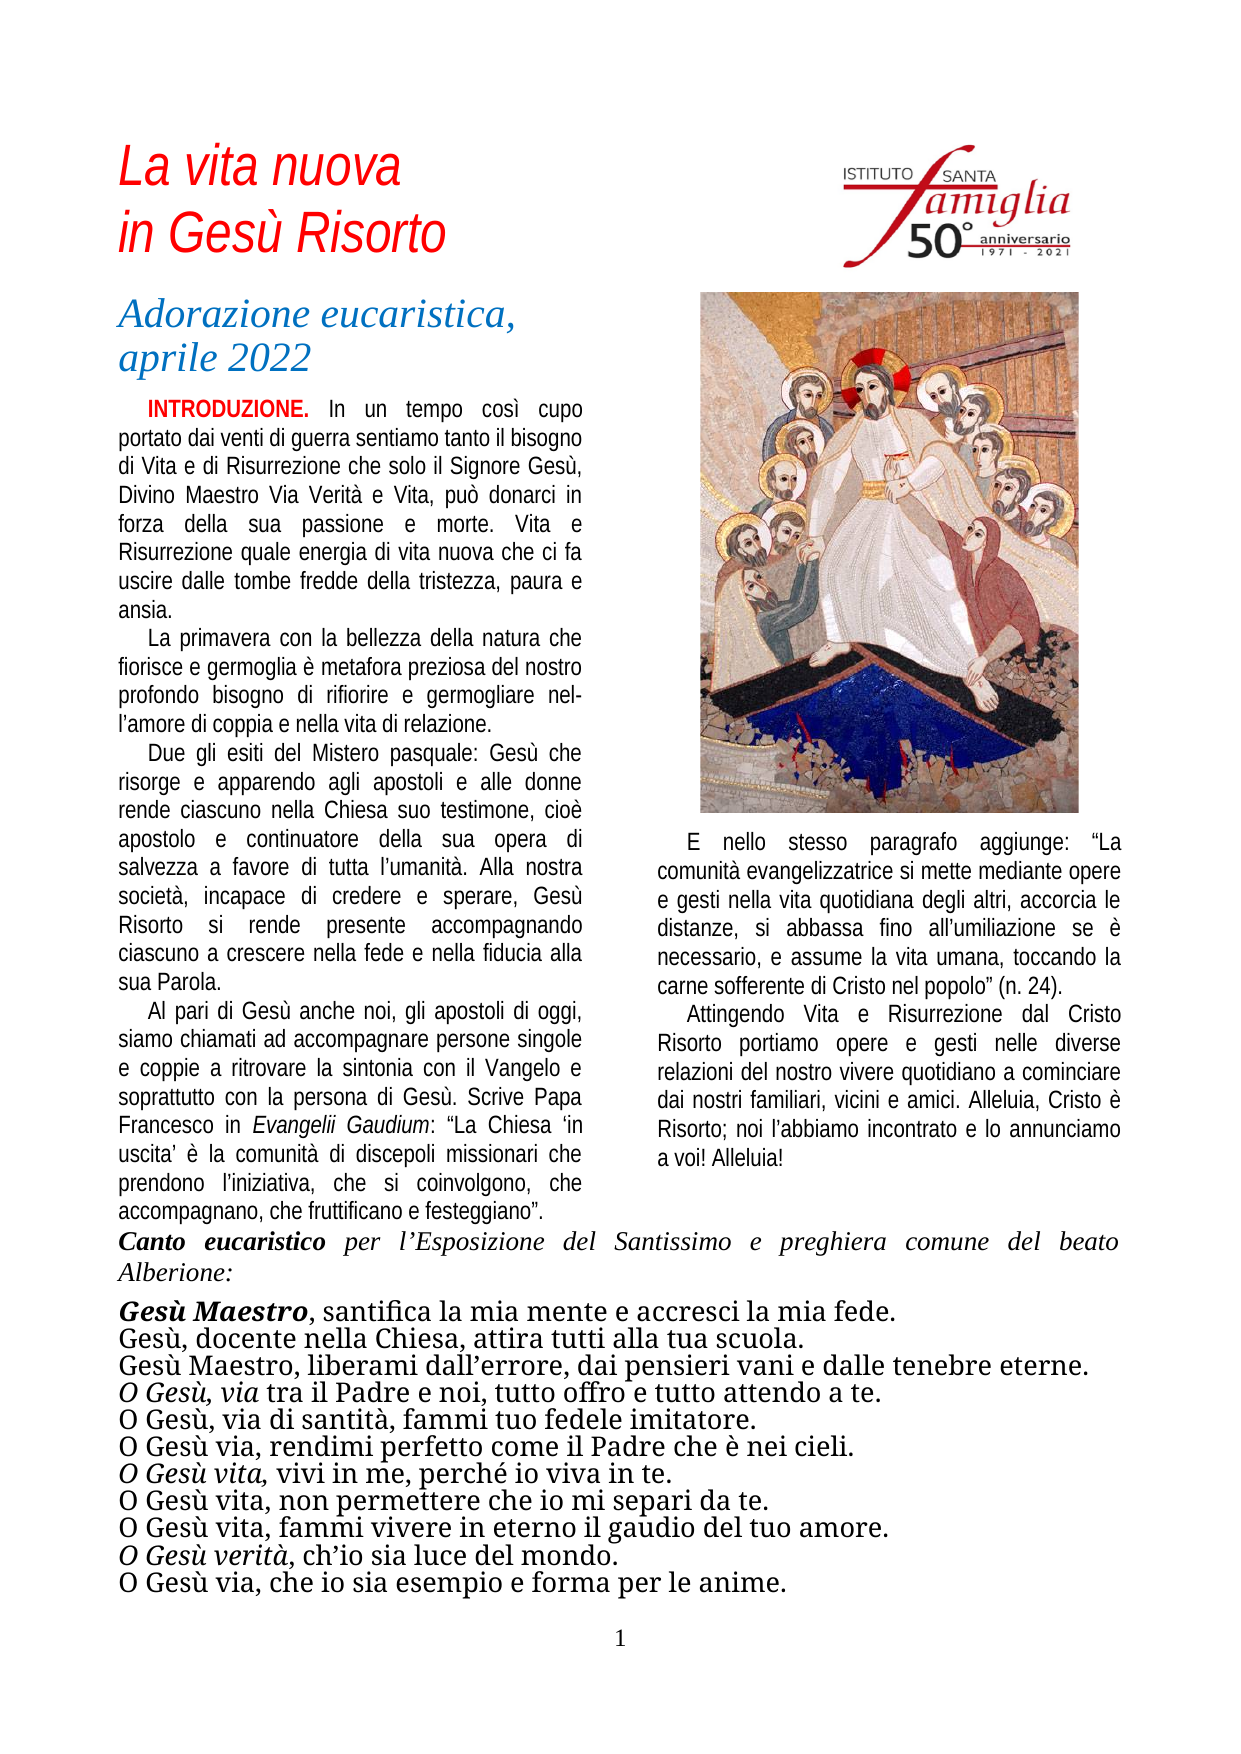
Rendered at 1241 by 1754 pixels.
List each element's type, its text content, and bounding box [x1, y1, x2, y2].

text O Gesù verità, ch’io sia luce del mondo. [118, 1543, 1122, 1570]
text E nello stesso paragrafo aggiunge: “La comunità evangelizzatrice si mette mediante opere e gesti nella vita quotidiana degli altri, accorcia le distanze, si abbassa fino all’umiliazione se è necessario, e assume la vita umana, toccando la carne sofferente di Cristo nel popolo” (n. 24). [657, 827, 1122, 999]
text INTRODUZIONE. In un tempo così cupo portato dai venti di guerra sentiamo tanto il bisogno di Vita e di Risurrezione che solo il Signore Gesù, Divino Maestro Via Verità e Vita, può donarci in forza della sua passione e morte. Vita e Risurrezione quale energia di vita nuova che ci fa uscire dalle tombe fredde della tristezza, paura e ansia. [118, 394, 583, 623]
text O Gesù, via tra il Padre e noi, tutto offro e tutto attendo a te. [118, 1381, 1122, 1408]
text Canto eucaristico per l’Esposizione del Santissimo e preghiera comune del beato Alberione: [118, 1225, 1122, 1287]
text Gesù Maestro, liberami dall’errore, dai pensieri vani e dalle tenebre eterne. [118, 1354, 1122, 1381]
text O Gesù vita, fammi vivere in eterno il gaudio del tuo amore. [118, 1516, 1122, 1543]
text O Gesù via, che io sia esempio e forma per le anime. [118, 1570, 1122, 1597]
text O Gesù vita, non permettere che io mi separi da te. [118, 1489, 1122, 1516]
text La vita nuova [118, 131, 605, 198]
text Al pari di Gesù anche noi, gli apostoli di oggi, siamo chiamati ad accompagnare persone singole e coppie a ritrovare la sintonia con il Vangelo e soprattutto con la persona di Gesù. Scrive Papa Francesco in Evangelii Gaudium: “La Chiesa ‘in uscita’ è la comunità di discepoli missionari che prendono l’iniziativa, che si coinvolgono, che accompagnano, che fruttificano e festeggiano”. [118, 996, 583, 1225]
picture [796, 130, 1109, 278]
text Gesù, docente nella Chiesa, attira tutti alla tua scuola. [118, 1327, 1122, 1354]
text Attingendo Vita e Risurrezione dal Cristo Risorto portiamo opere e gesti nelle diverse relazioni del nostro vivere quotidiano a cominciare dai nostri familiari, vicini e amici. Alleluia, Cristo è Risorto; noi l’abbiamo incontrato e lo annunciamo a voi! Alleluia! [657, 999, 1122, 1171]
text O Gesù via, rendimi perfetto come il Padre che è nei cieli. [118, 1435, 1122, 1462]
text La primavera con la bellezza della natura che fiorisce e germoglia è metafora preziosa del nostro profondo bisogno di rifiorire e germogliare nel-l’amore di coppia e nella vita di relazione. [118, 623, 583, 738]
text O Gesù, via di santità, fammi tuo fedele imitatore. [118, 1408, 1122, 1435]
text Due gli esiti del Mistero pasquale: Gesù che risorge e apparendo agli apostoli e alle donne rende ciascuno nella Chiesa suo testimone, cioè apostolo e continuatore della sua opera di salvezza a favore di tutta l’umanità. Alla nostra società, incapace di credere e sperare, Gesù Risorto si rende presente accompagnando ciascuno a crescere nella fede e nella fiducia alla sua Parola. [118, 738, 583, 996]
text O Gesù vita, vivi in me, perché io viva in te. [118, 1462, 1122, 1489]
text Adorazione eucaristica, aprile 2022 [118, 292, 583, 380]
text Gesù Maestro, santifica la mia mente e accresci la mia fede. [118, 1299, 1122, 1327]
text in Gesù Risorto [118, 198, 605, 264]
picture [700, 292, 1079, 813]
